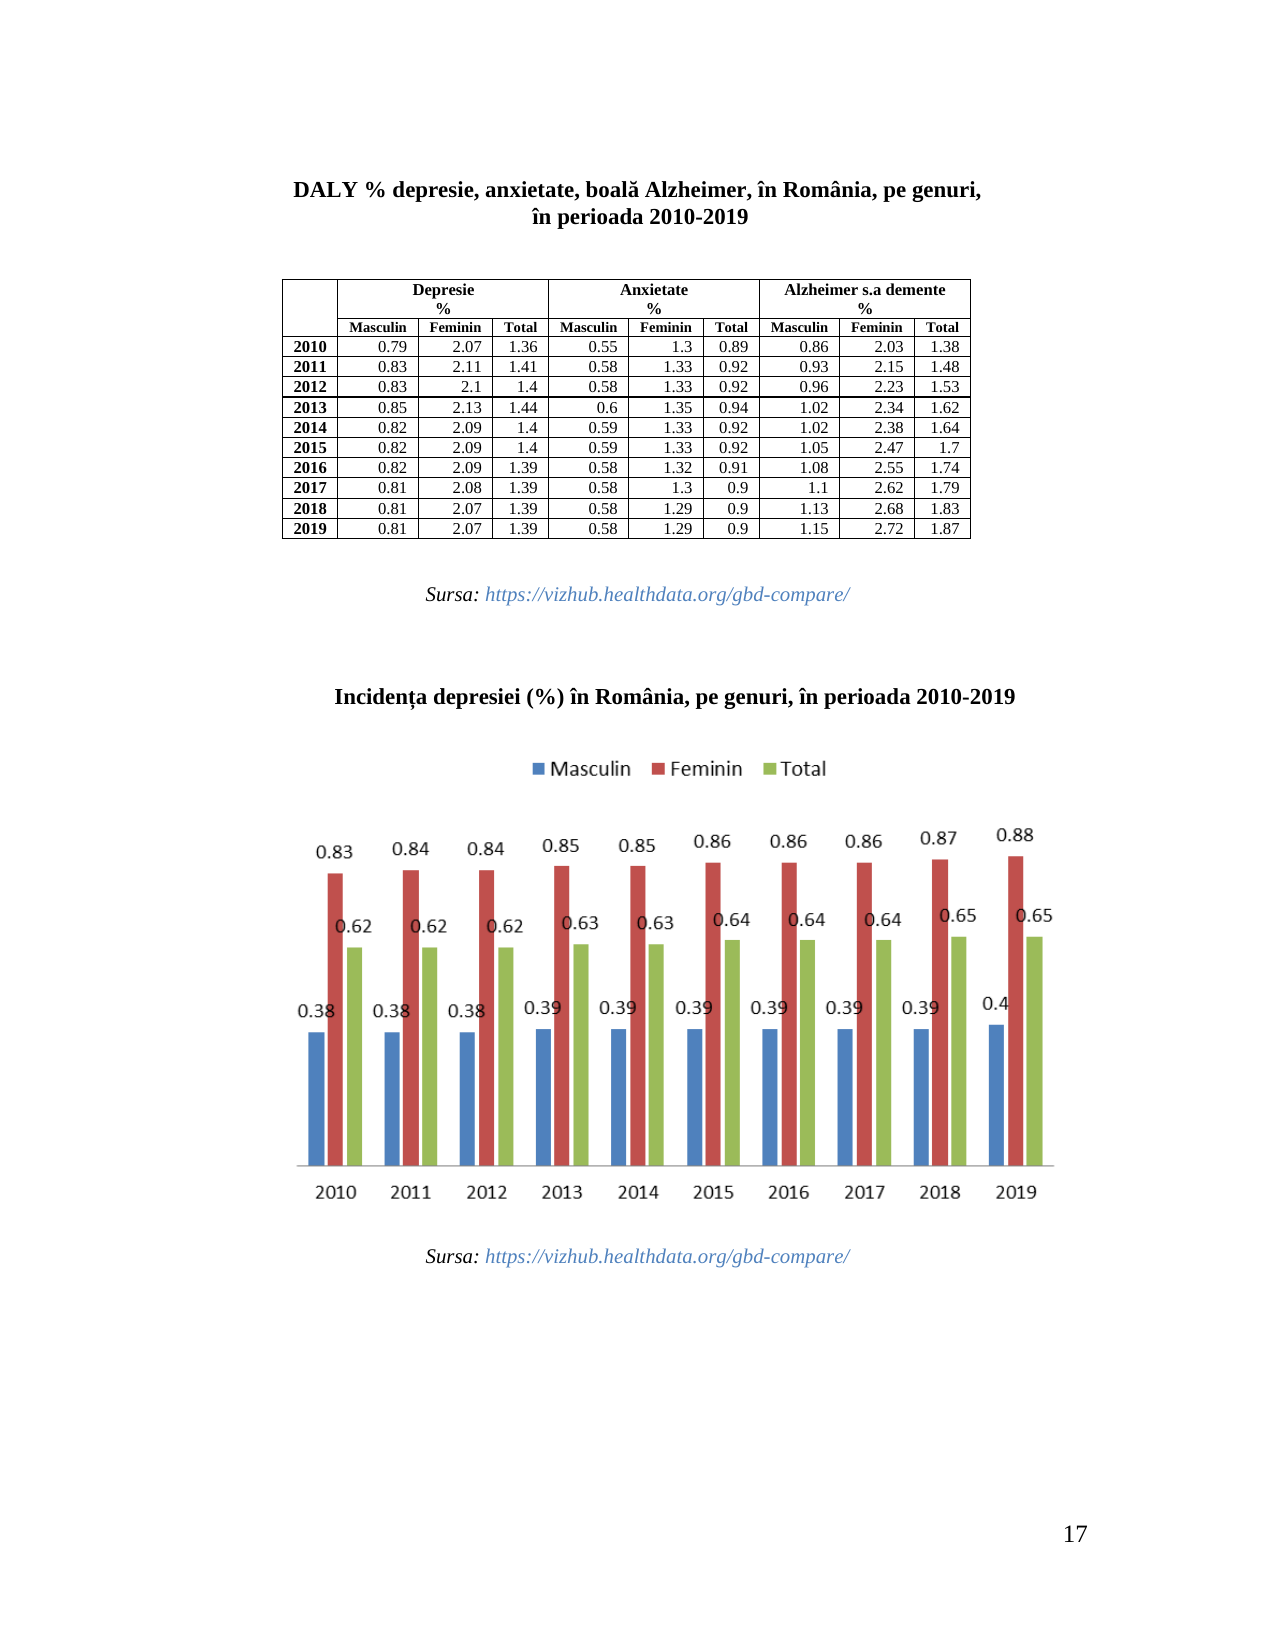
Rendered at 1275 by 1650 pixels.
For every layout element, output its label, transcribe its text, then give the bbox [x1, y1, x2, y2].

table_cell 2014 [283, 418, 337, 437]
table_header Anxietate % [549, 280, 759, 318]
table_cell Feminin [840, 319, 914, 336]
table_cell 1.3 [629, 337, 703, 356]
table_cell Masculin [338, 319, 418, 336]
table_cell 0.59 [549, 438, 628, 457]
table_cell 0.6 [549, 398, 628, 417]
text în perioada 2010-2019 [187, 203, 1087, 229]
table_cell 1.29 [629, 499, 703, 518]
table_cell 2018 [283, 499, 337, 518]
picture [273, 735, 1078, 1218]
table_cell 1.32 [629, 458, 703, 477]
text DALY % depresie, anxietate, boală Alzheimer, în România, pe genuri, [187, 176, 1087, 203]
table_cell 1.1 [760, 478, 839, 497]
table_cell 1.02 [760, 418, 839, 437]
table_cell 0.81 [338, 499, 418, 518]
table_cell 2.47 [840, 438, 914, 457]
table_cell 1.33 [629, 418, 703, 437]
table_cell 2.1 [419, 377, 492, 396]
table_header Alzheimer s.a demente % [760, 280, 970, 318]
table_cell 1.74 [915, 458, 970, 477]
table_cell 0.86 [760, 337, 839, 356]
table_cell 1.15 [760, 519, 839, 538]
table_cell 1.41 [493, 357, 548, 376]
table_cell 2.07 [419, 499, 492, 518]
table_cell 0.81 [338, 519, 418, 538]
table_cell 2.09 [419, 418, 492, 437]
table_cell 2017 [283, 478, 337, 497]
table_cell 1.35 [629, 398, 703, 417]
text Sursa: https://vizhub.healthdata.org/gbd-compare/ [187, 1244, 1087, 1268]
table_cell 0.89 [704, 337, 759, 356]
table_cell 0.92 [704, 438, 759, 457]
table_cell 1.02 [760, 398, 839, 417]
table_cell 1.39 [493, 519, 548, 538]
table_cell 1.64 [915, 418, 970, 437]
table_cell 2.11 [419, 357, 492, 376]
table_cell 0.92 [704, 357, 759, 376]
table_cell 2.55 [840, 458, 914, 477]
table_cell 1.87 [915, 519, 970, 538]
table_cell 2010 [283, 337, 337, 356]
table_cell 2.08 [419, 478, 492, 497]
table_cell 0.93 [760, 357, 839, 376]
table_cell 2.23 [840, 377, 914, 396]
table_cell 1.83 [915, 499, 970, 518]
table_cell 0.85 [338, 398, 418, 417]
table_cell 1.39 [493, 499, 548, 518]
table_cell 2.72 [840, 519, 914, 538]
table_cell 0.58 [549, 357, 628, 376]
table_cell 0.79 [338, 337, 418, 356]
table_cell 1.4 [493, 438, 548, 457]
table_cell 1.36 [493, 337, 548, 356]
table_cell 1.53 [915, 377, 970, 396]
table_cell 1.4 [493, 418, 548, 437]
table_cell 0.58 [549, 499, 628, 518]
table_cell 1.33 [629, 357, 703, 376]
table_cell Masculin [549, 319, 628, 336]
table_cell 0.82 [338, 438, 418, 457]
table_cell 0.91 [704, 458, 759, 477]
table_cell 1.39 [493, 458, 548, 477]
table_cell Total [704, 319, 759, 336]
table_cell Feminin [419, 319, 492, 336]
table_cell 2.15 [840, 357, 914, 376]
table_header [283, 280, 337, 336]
table_cell 0.92 [704, 418, 759, 437]
table_cell 2.62 [840, 478, 914, 497]
table_cell 1.33 [629, 438, 703, 457]
table_cell Total [915, 319, 970, 336]
table_header Depresie % [338, 280, 548, 318]
table_cell 1.3 [629, 478, 703, 497]
table_cell 1.62 [915, 398, 970, 417]
table_cell 1.13 [760, 499, 839, 518]
table_cell 0.94 [704, 398, 759, 417]
table_cell 1.38 [915, 337, 970, 356]
table_cell 0.92 [704, 377, 759, 396]
table_cell 0.9 [704, 519, 759, 538]
table_cell 0.9 [704, 499, 759, 518]
table_cell 2013 [283, 398, 337, 417]
table_cell 1.33 [629, 377, 703, 396]
table_cell 0.55 [549, 337, 628, 356]
text Incidența depresiei (%) în România, pe genuri, în perioada 2010-2019 [187, 683, 1087, 709]
table_cell 0.58 [549, 519, 628, 538]
table_cell 1.29 [629, 519, 703, 538]
table_cell 1.05 [760, 438, 839, 457]
table_cell 2012 [283, 377, 337, 396]
table_cell 0.58 [549, 478, 628, 497]
table_cell 1.08 [760, 458, 839, 477]
table_cell 2.07 [419, 519, 492, 538]
table_cell 0.82 [338, 418, 418, 437]
table_cell 2011 [283, 357, 337, 376]
table_cell Masculin [760, 319, 839, 336]
table_cell 2.38 [840, 418, 914, 437]
table_cell 2.09 [419, 458, 492, 477]
table_cell Feminin [629, 319, 703, 336]
table_cell 1.39 [493, 478, 548, 497]
table_cell 2.07 [419, 337, 492, 356]
table_cell 2019 [283, 519, 337, 538]
table_cell 0.96 [760, 377, 839, 396]
table_cell 2.09 [419, 438, 492, 457]
table_cell 0.81 [338, 478, 418, 497]
table_cell 0.58 [549, 458, 628, 477]
table_cell 2.03 [840, 337, 914, 356]
table_cell 1.79 [915, 478, 970, 497]
table_cell 1.4 [493, 377, 548, 396]
table_cell 2015 [283, 438, 337, 457]
table_cell 0.82 [338, 458, 418, 477]
table_cell 2016 [283, 458, 337, 477]
text Sursa: https://vizhub.healthdata.org/gbd-compare/ [187, 582, 1087, 606]
table_cell 2.13 [419, 398, 492, 417]
table_cell Total [493, 319, 548, 336]
table_cell 0.83 [338, 357, 418, 376]
table_cell 1.7 [915, 438, 970, 457]
table_cell 0.9 [704, 478, 759, 497]
table_cell 2.34 [840, 398, 914, 417]
table_cell 0.59 [549, 418, 628, 437]
table_cell 0.58 [549, 377, 628, 396]
table_cell 1.48 [915, 357, 970, 376]
table_cell 0.83 [338, 377, 418, 396]
table_cell 2.68 [840, 499, 914, 518]
table_cell 1.44 [493, 398, 548, 417]
